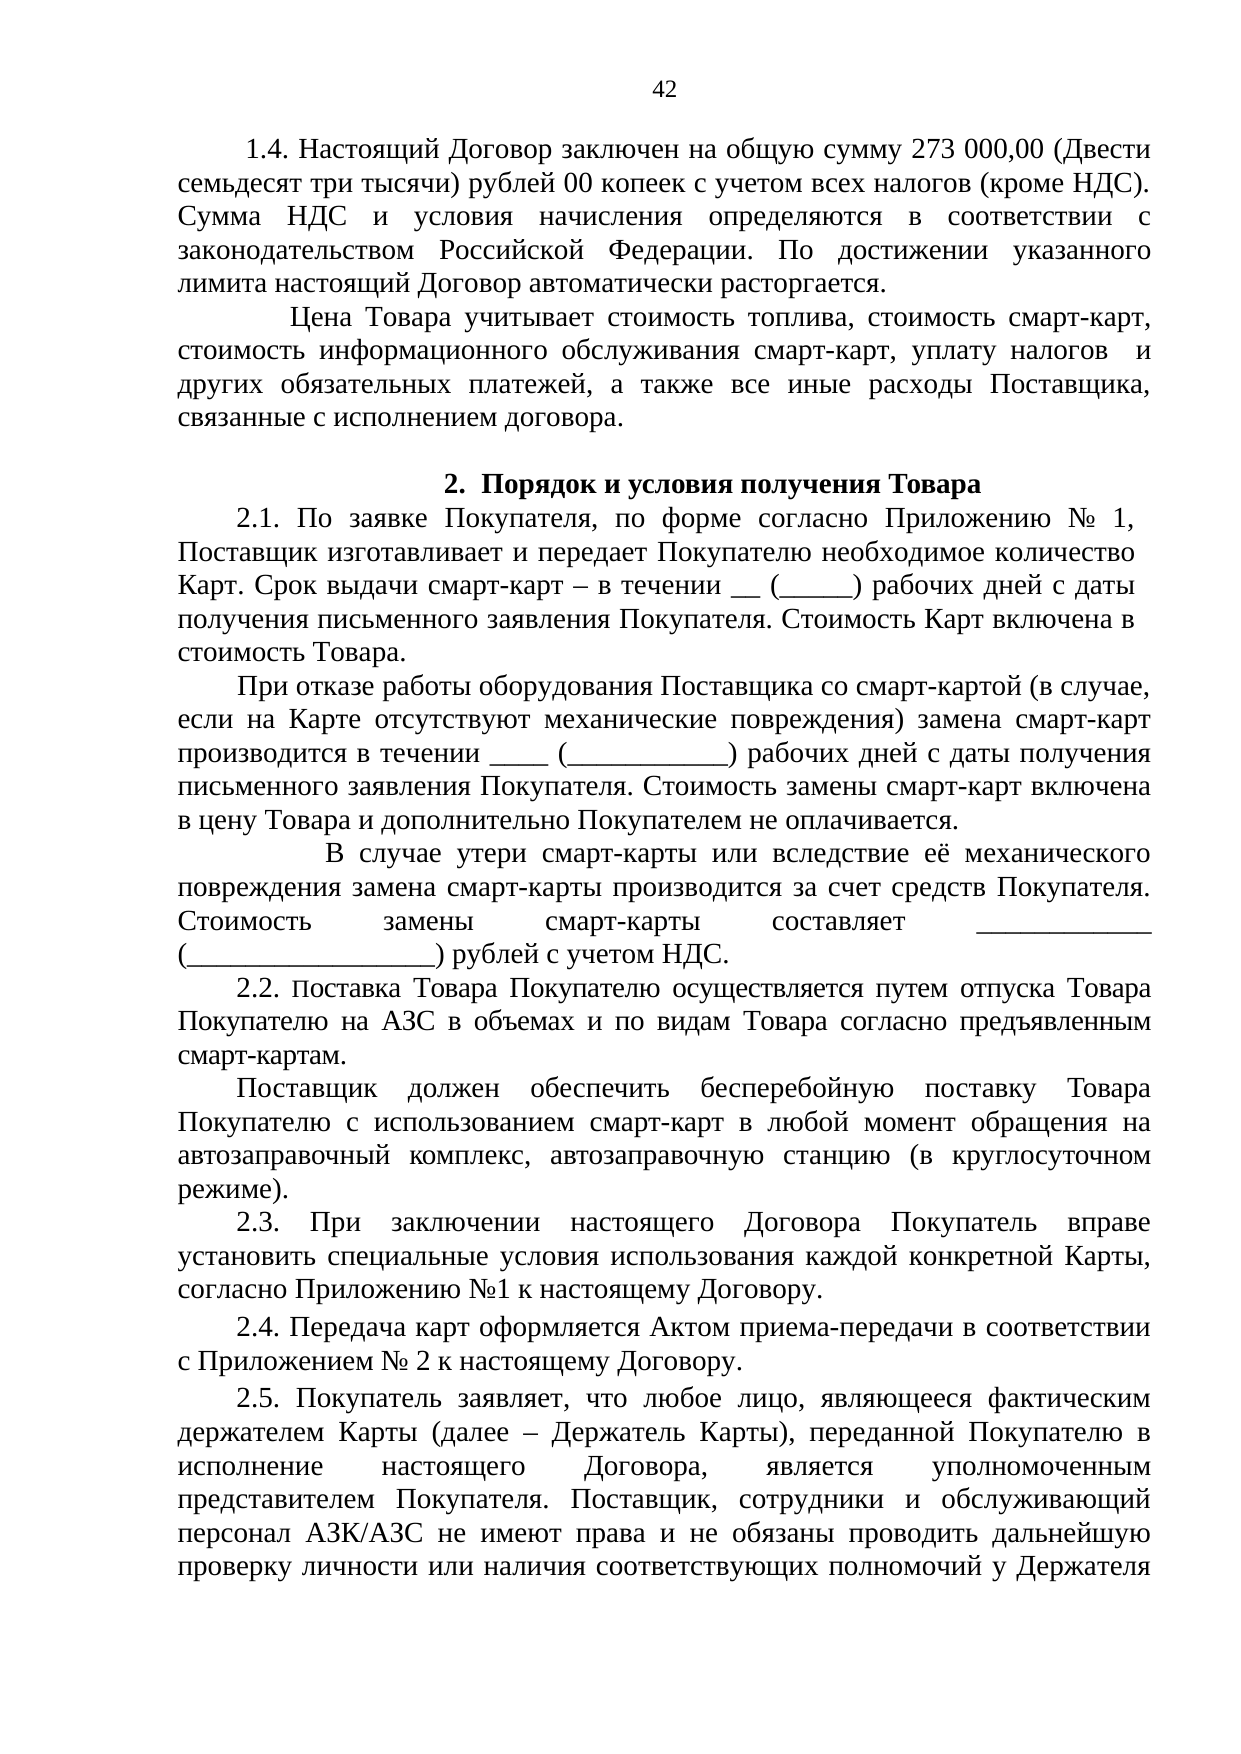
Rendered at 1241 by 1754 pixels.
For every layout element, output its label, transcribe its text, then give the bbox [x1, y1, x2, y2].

text Поставщик должен обеспечить бесперебойную поставку Товара Покупателю с использованием смарт-карт в любой момент обращения на автозаправочный комплекс, автозаправочную станцию (в круглосуточном режиме). [177, 1070, 1152, 1204]
text 1.4. Настоящий Договор заключен на общую сумму 273 000,00 (Двести семьдесят три тысячи) рублей 00 копеек с учетом всех налогов (кроме НДС). Сумма НДС и условия начисления определяются в соответствии с законодательством Российской Федерации. По достижении указанного лимита настоящий Договор автоматически расторгается. [177, 131, 1152, 299]
list Порядок и условия получения Товара [274, 467, 1152, 500]
text 2.4. Передача карт оформляется Актом приема-передачи в соответствии с Приложением № 2 к настоящему Договору. [177, 1309, 1152, 1376]
text 2.1. По заявке Покупателя, по форме согласно Приложению № 1, Поставщик изготавливает и передает Покупателю необходимое количество Карт. Срок выдачи смарт-карт – в течении __ (_____) рабочих дней с даты получения письменного заявления Покупателя. Стоимость Карт включена в стоимость Товара. [177, 500, 1136, 668]
text Цена Товара учитывает стоимость топлива, стоимость смарт-карт, стоимость информационного обслуживания смарт-карт, уплату налогов и других обязательных платежей, а также все иные расходы Поставщика, связанные с исполнением договора. [177, 299, 1152, 433]
text В случае утери смарт-карты или вследствие её механического повреждения замена смарт-карты производится за счет средств Покупателя. Стоимость замены смарт-карты составляет ____________ (_________________) рублей с учетом НДС. [177, 836, 1152, 970]
text 2.2. Поставка Товара Покупателю осуществляется путем отпуска Товара Покупателю на АЗС в объемах и по видам Товара согласно предъявленным смарт-картам. [177, 970, 1152, 1070]
text 2.3. При заключении настоящего Договора Покупатель вправе установить специальные условия использования каждой конкретной Карты, согласно Приложению №1 к настоящему Договору. [177, 1204, 1152, 1305]
text При отказе работы оборудования Поставщика со смарт-картой (в случае, если на Карте отсутствуют механические повреждения) замена смарт-карт производится в течении ____ (___________) рабочих дней с даты получения письменного заявления Покупателя. Стоимость замены смарт-карт включена в цену Товара и дополнительно Покупателем не оплачивается. [177, 668, 1152, 836]
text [177, 1381, 1152, 1582]
